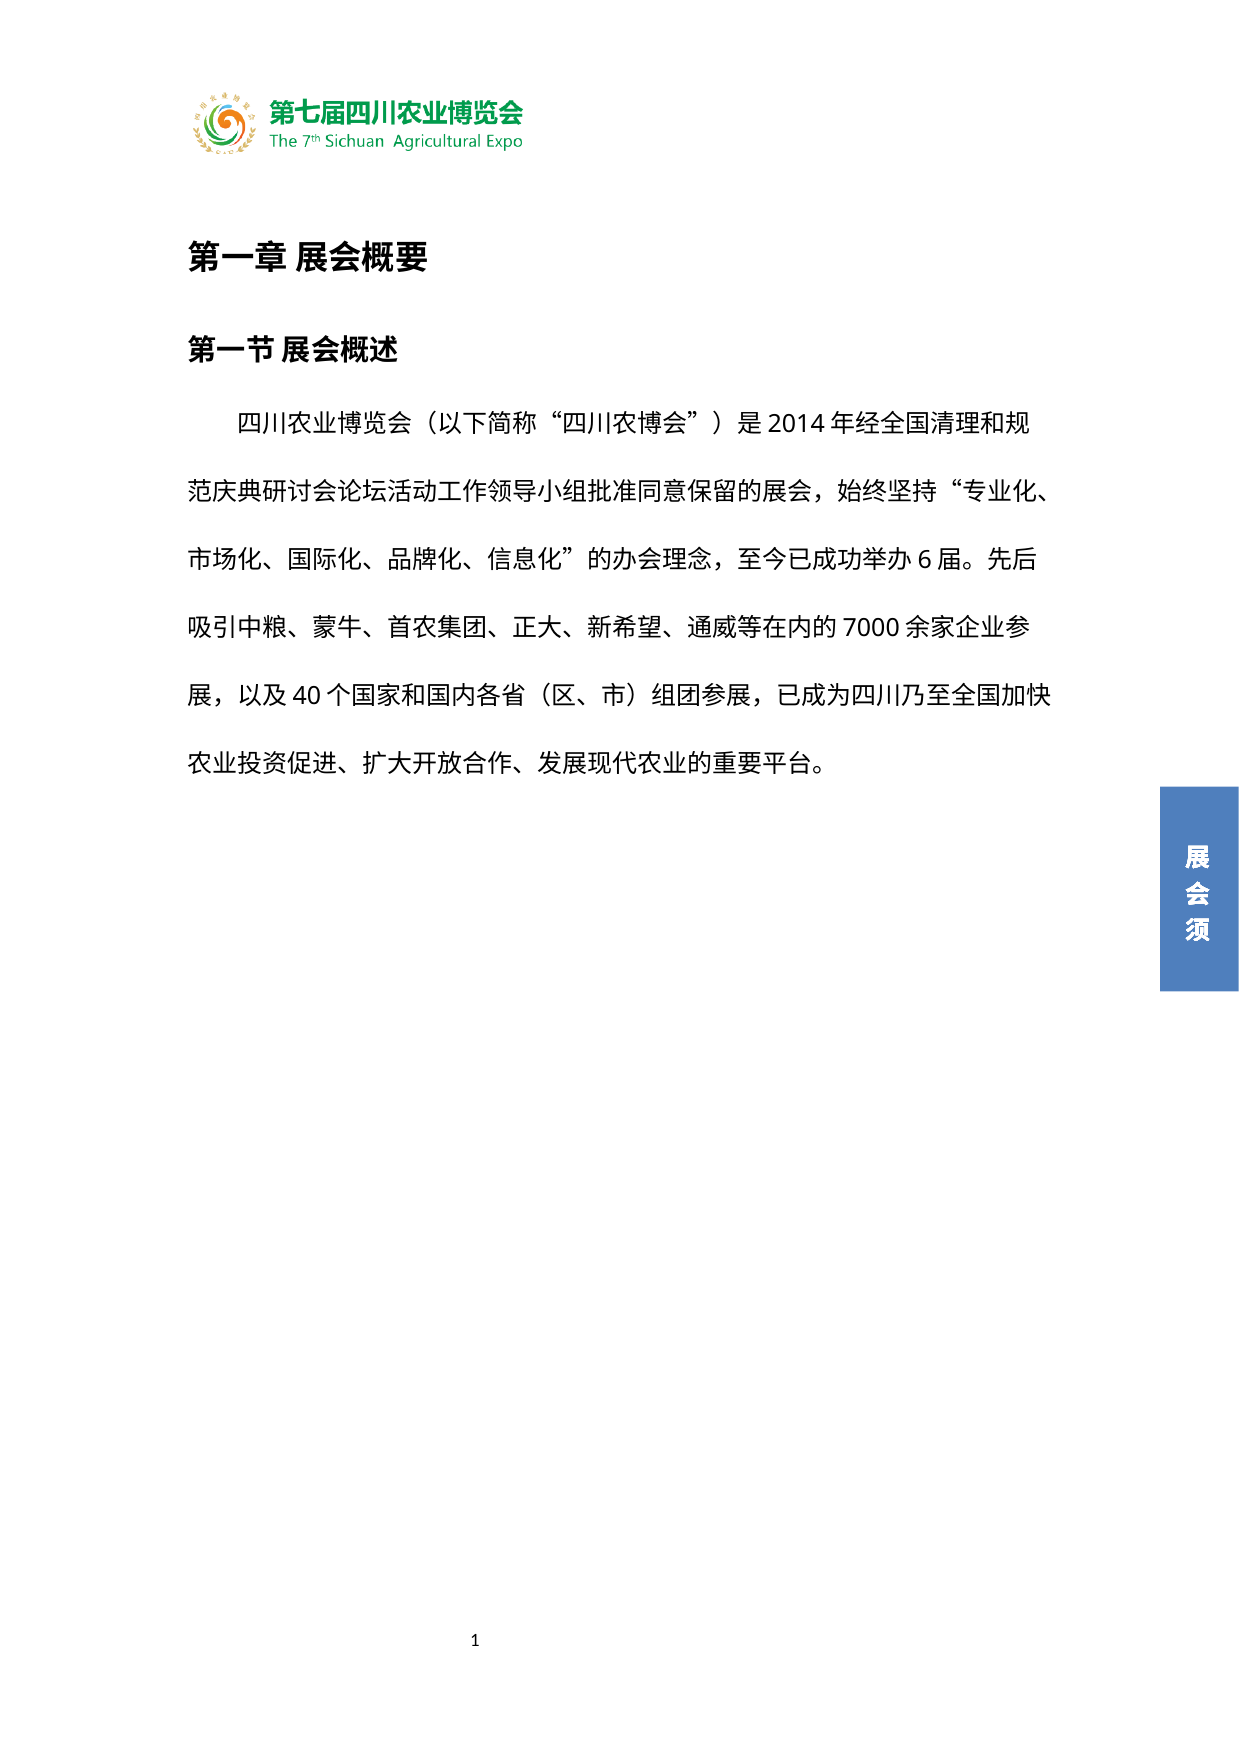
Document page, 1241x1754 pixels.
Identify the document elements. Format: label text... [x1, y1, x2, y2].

subtitle 第一章 展会概要 [187, 221, 1053, 289]
picture [193, 92, 533, 154]
text 四川农业博览会（以下简称“四川农博会”）是2014年经全国清理和规范庆典研讨会论坛活动工作领导小组批准同意保留的展会，始终坚持“专业化、市场化、国际化、品牌化、信息化”的办会理念，至今已成功举办6届。先后吸引中粮、蒙牛、首农集团、正大、新希望、通威等在内的7000余家企业参展，以及40个国家和国内各省（区、市）组团参展，已成为四川乃至全国加快农业投资促进、扩大开放合作、发展现代农业的重要平台。 [187, 388, 1053, 796]
subtitle 第一节 展会概述 [187, 314, 1053, 382]
